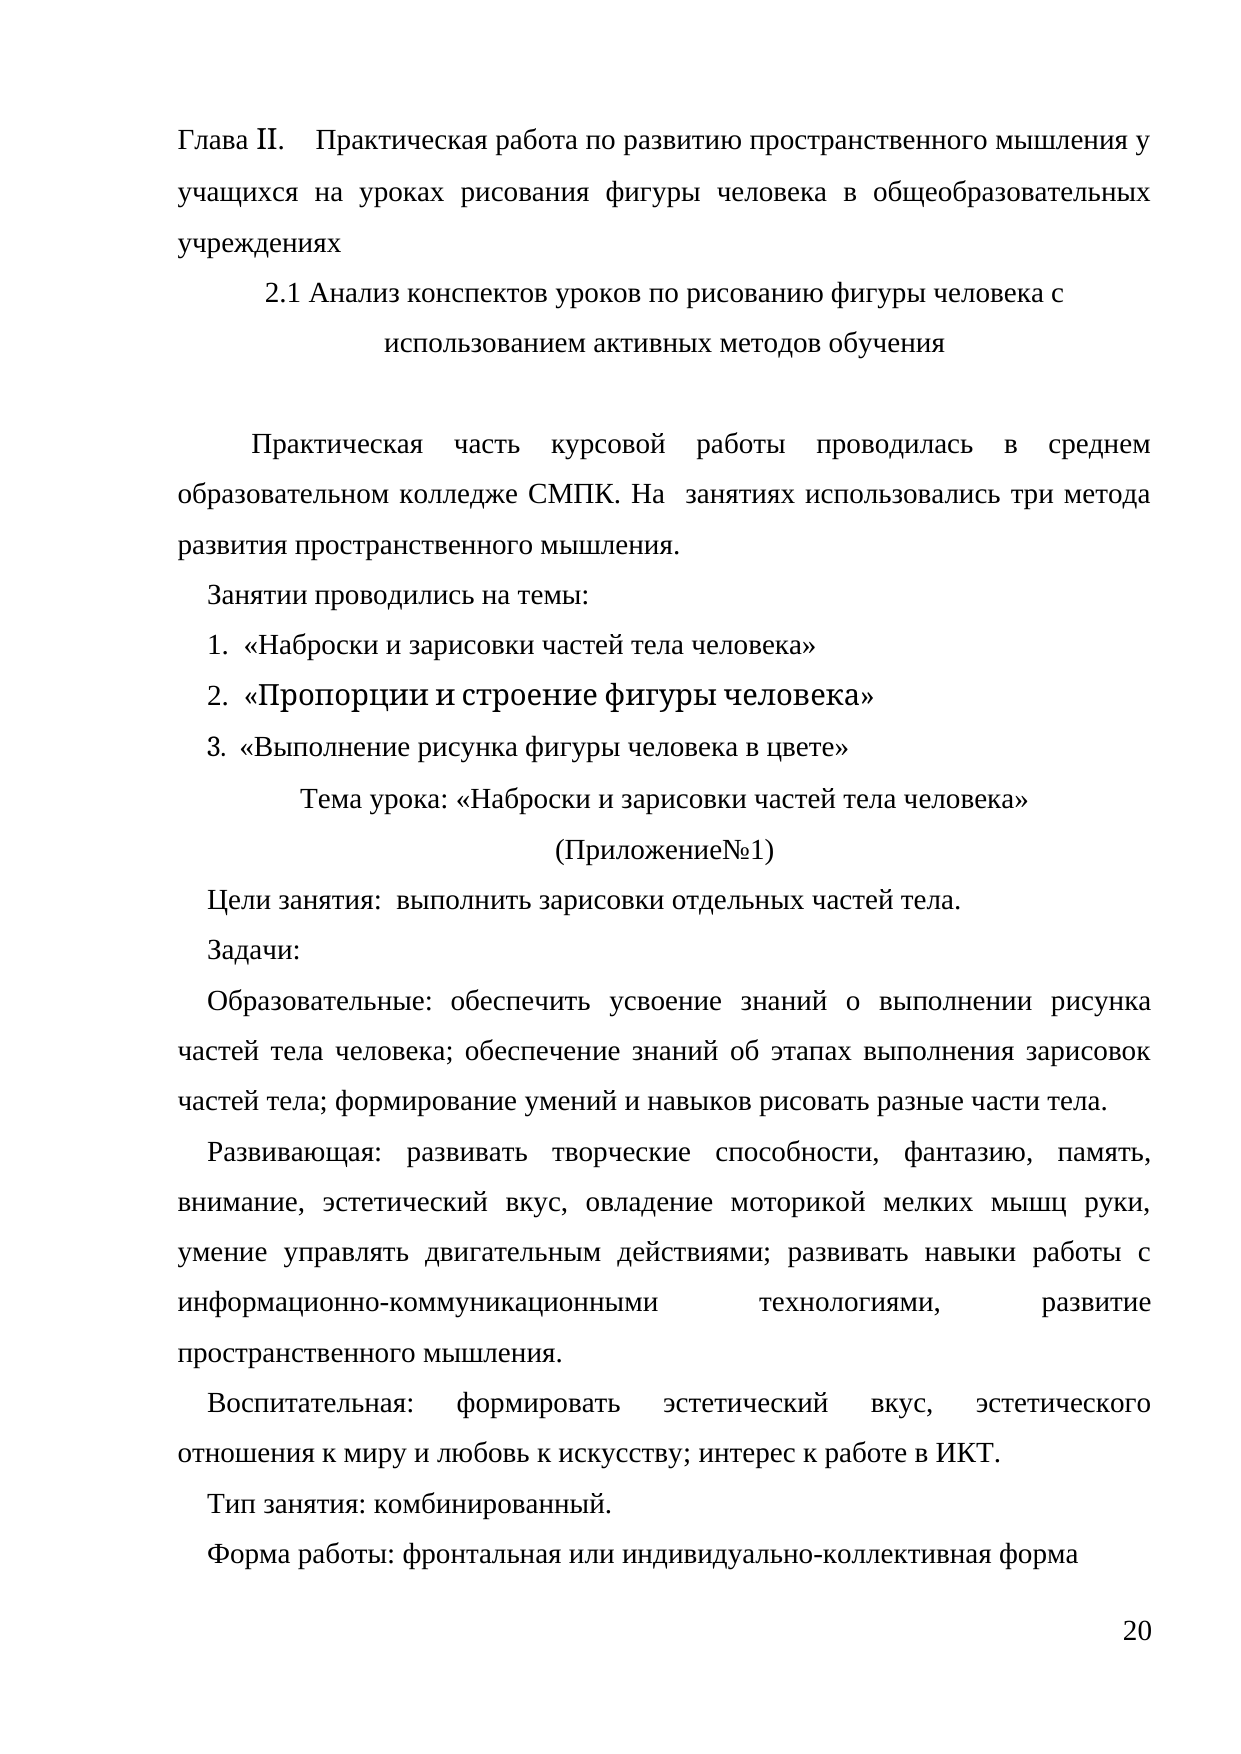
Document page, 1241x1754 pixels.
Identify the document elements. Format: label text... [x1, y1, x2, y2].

text Воспитательная: формировать эстетический вкус, эстетического отношения к миру и любовь к искусству; интерес к работе в ИКТ. [177, 1385, 1152, 1469]
text Цели занятия: выполнить зарисовки отдельных частей тела. [177, 882, 1152, 916]
text Занятии проводились на темы: [177, 577, 1152, 611]
text Глава II. Практическая работа по развитию пространственного мышления у учащихся на уроках рисования фигуры человека в общеобразовательных учреждениях [177, 118, 1152, 258]
text 2.1 Анализ конспектов уроков по рисованию фигуры человека с использованием активных методов обучения [177, 275, 1152, 359]
text Образовательные: обеспечить усвоение знаний о выполнении рисунка частей тела человека; обеспечение знаний об этапах выполнения зарисовок частей тела; формирование умений и навыков рисовать разные части тела. [177, 983, 1152, 1117]
text Тема урока: «Наброски и зарисовки частей тела человека» [177, 781, 1152, 815]
text 3. «Выполнение рисунка фигуры человека в цвете» [177, 729, 1152, 764]
text Форма работы: фронтальная или индивидуально-коллективная форма [177, 1536, 1152, 1570]
text Задачи: [177, 932, 1152, 966]
text Тип занятия: комбинированный. [177, 1486, 1152, 1519]
text Развивающая: развивать творческие способности, фантазию, память, внимание, эстетический вкус, овладение моторикой мелких мышц руки, умение управлять двигательным действиями; развивать навыки работы с информационно-коммуникационными технологиями, развитие пространственного мышления. [177, 1134, 1152, 1368]
text (Приложение№1) [177, 832, 1152, 865]
text 2. «Пропорции и строение фигуры человека» [177, 678, 1152, 712]
text 1. «Наброски и зарисовки частей тела человека» [177, 627, 1152, 661]
text Практическая часть курсовой работы проводилась в среднем образовательном колледже СМПК. На занятиях использовались три метода развития пространственного мышления. [177, 426, 1152, 560]
